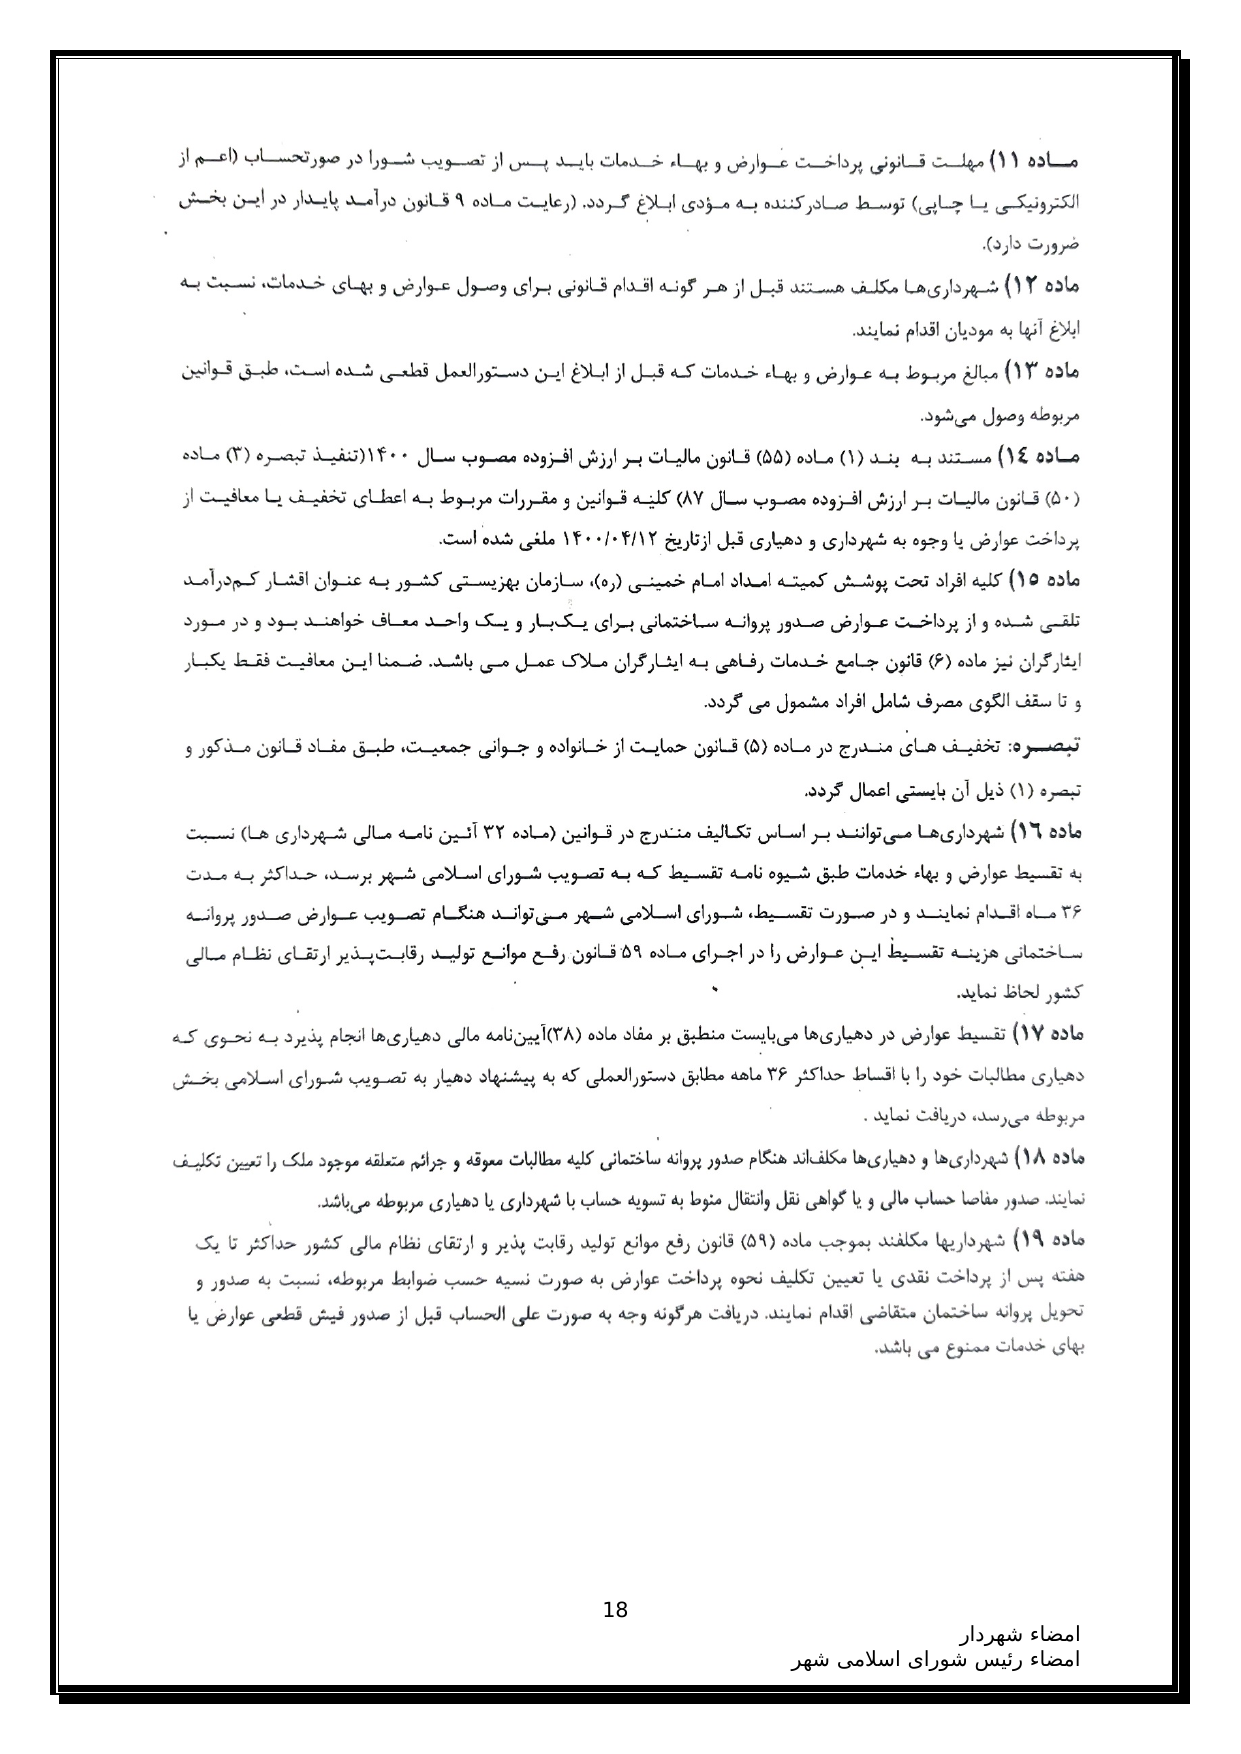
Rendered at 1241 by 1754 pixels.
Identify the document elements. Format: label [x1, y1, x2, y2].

picture [150, 127, 1099, 1369]
